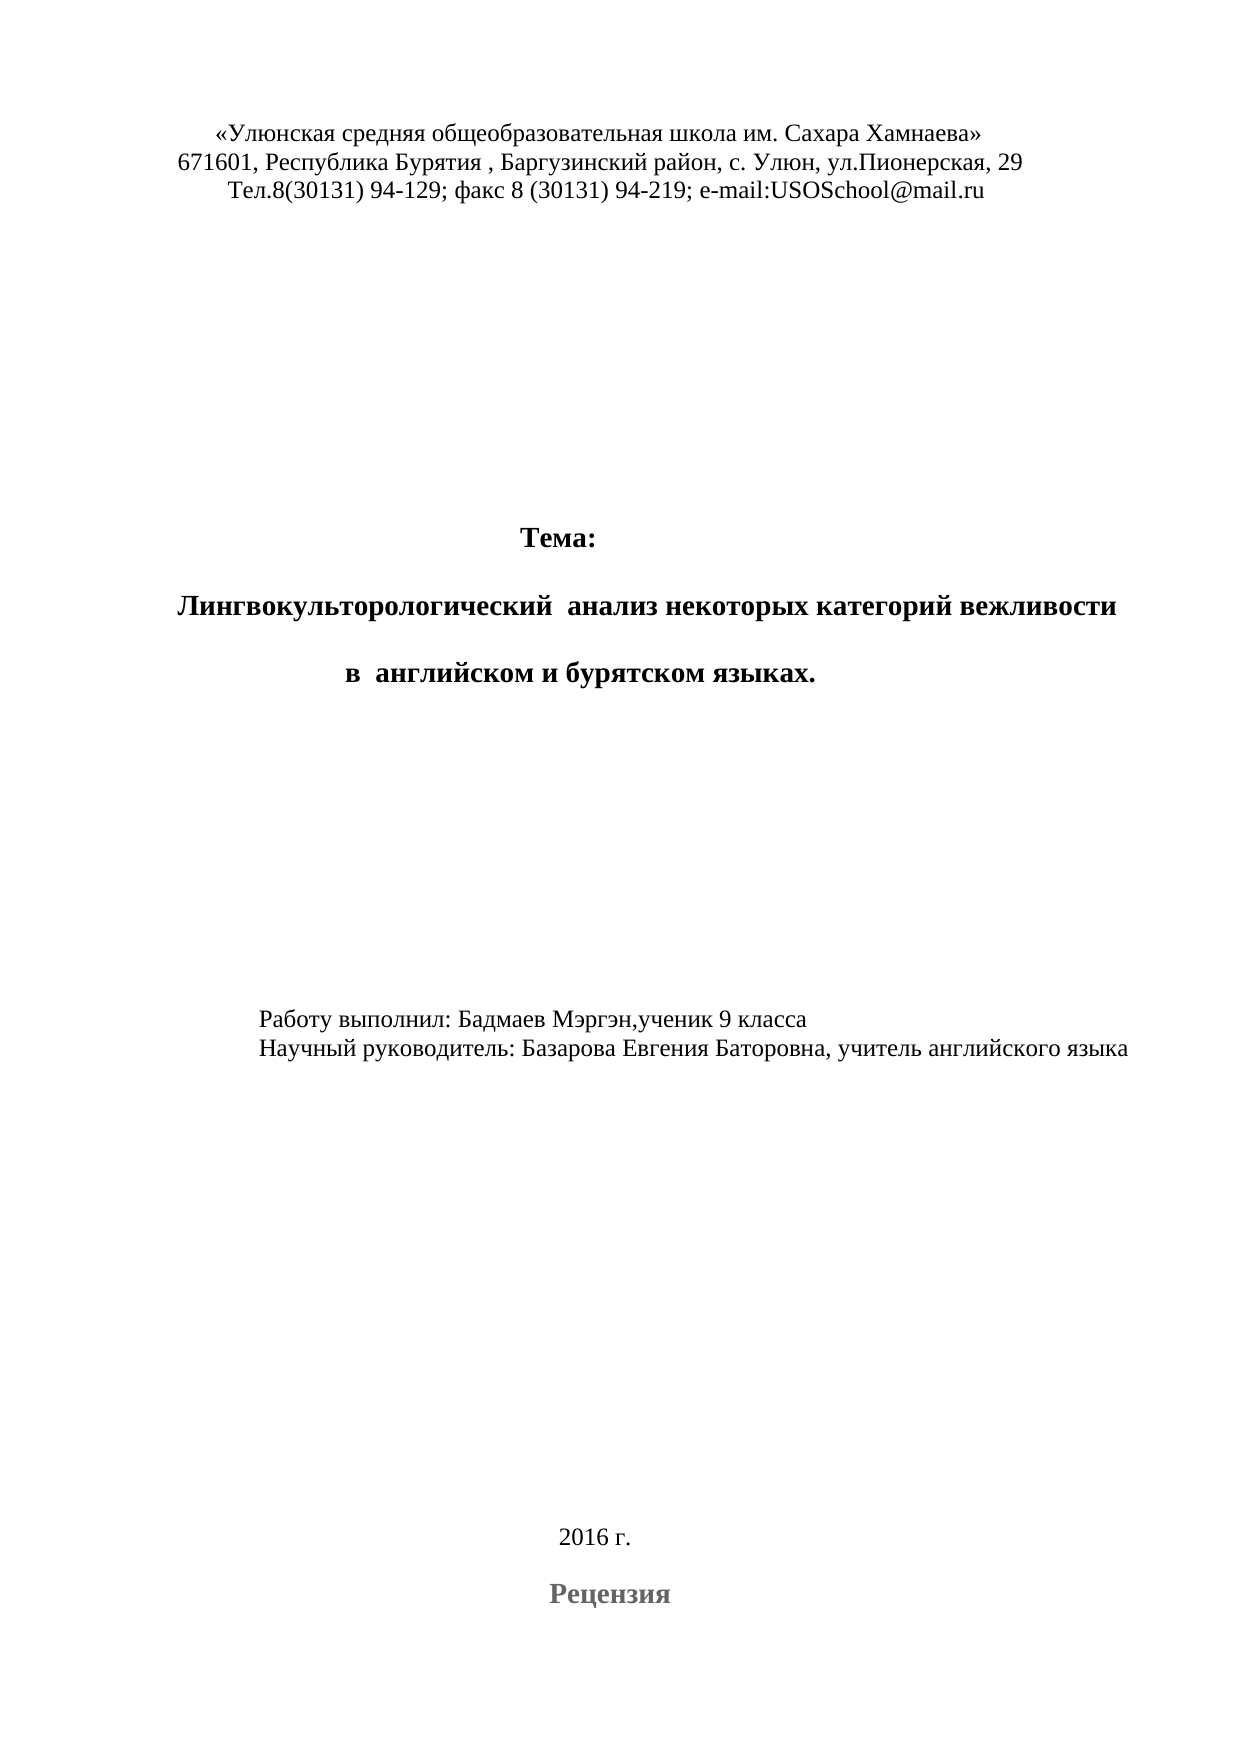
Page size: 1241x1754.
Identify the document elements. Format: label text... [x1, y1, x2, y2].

text «Улюнская средняя общеобразовательная школа им. Сахара Хамнаева» [177, 118, 1152, 147]
text Тема: [177, 521, 1152, 554]
text Лингвокульторологический анализ некоторых категорий вежливости [177, 588, 1152, 621]
text 2016 г. [177, 1522, 1152, 1551]
text 671601, Республика Бурятия , Баргузинский район, с. Улюн, ул.Пионерская, 29 [177, 147, 1152, 176]
text Научный руководитель: Базарова Евгения Баторовна, учитель английского языка [177, 1033, 1152, 1062]
text Рецензия [177, 1576, 1152, 1609]
text Тел.8(30131) 94-129; факс 8 (30131) 94-219; e-mail:USOSchool@mail.ru [177, 176, 1152, 204]
text Работу выполнил: Бадмаев Мэргэн,ученик 9 класса [177, 1004, 1152, 1033]
text в английском и бурятском языках. [177, 655, 1152, 688]
